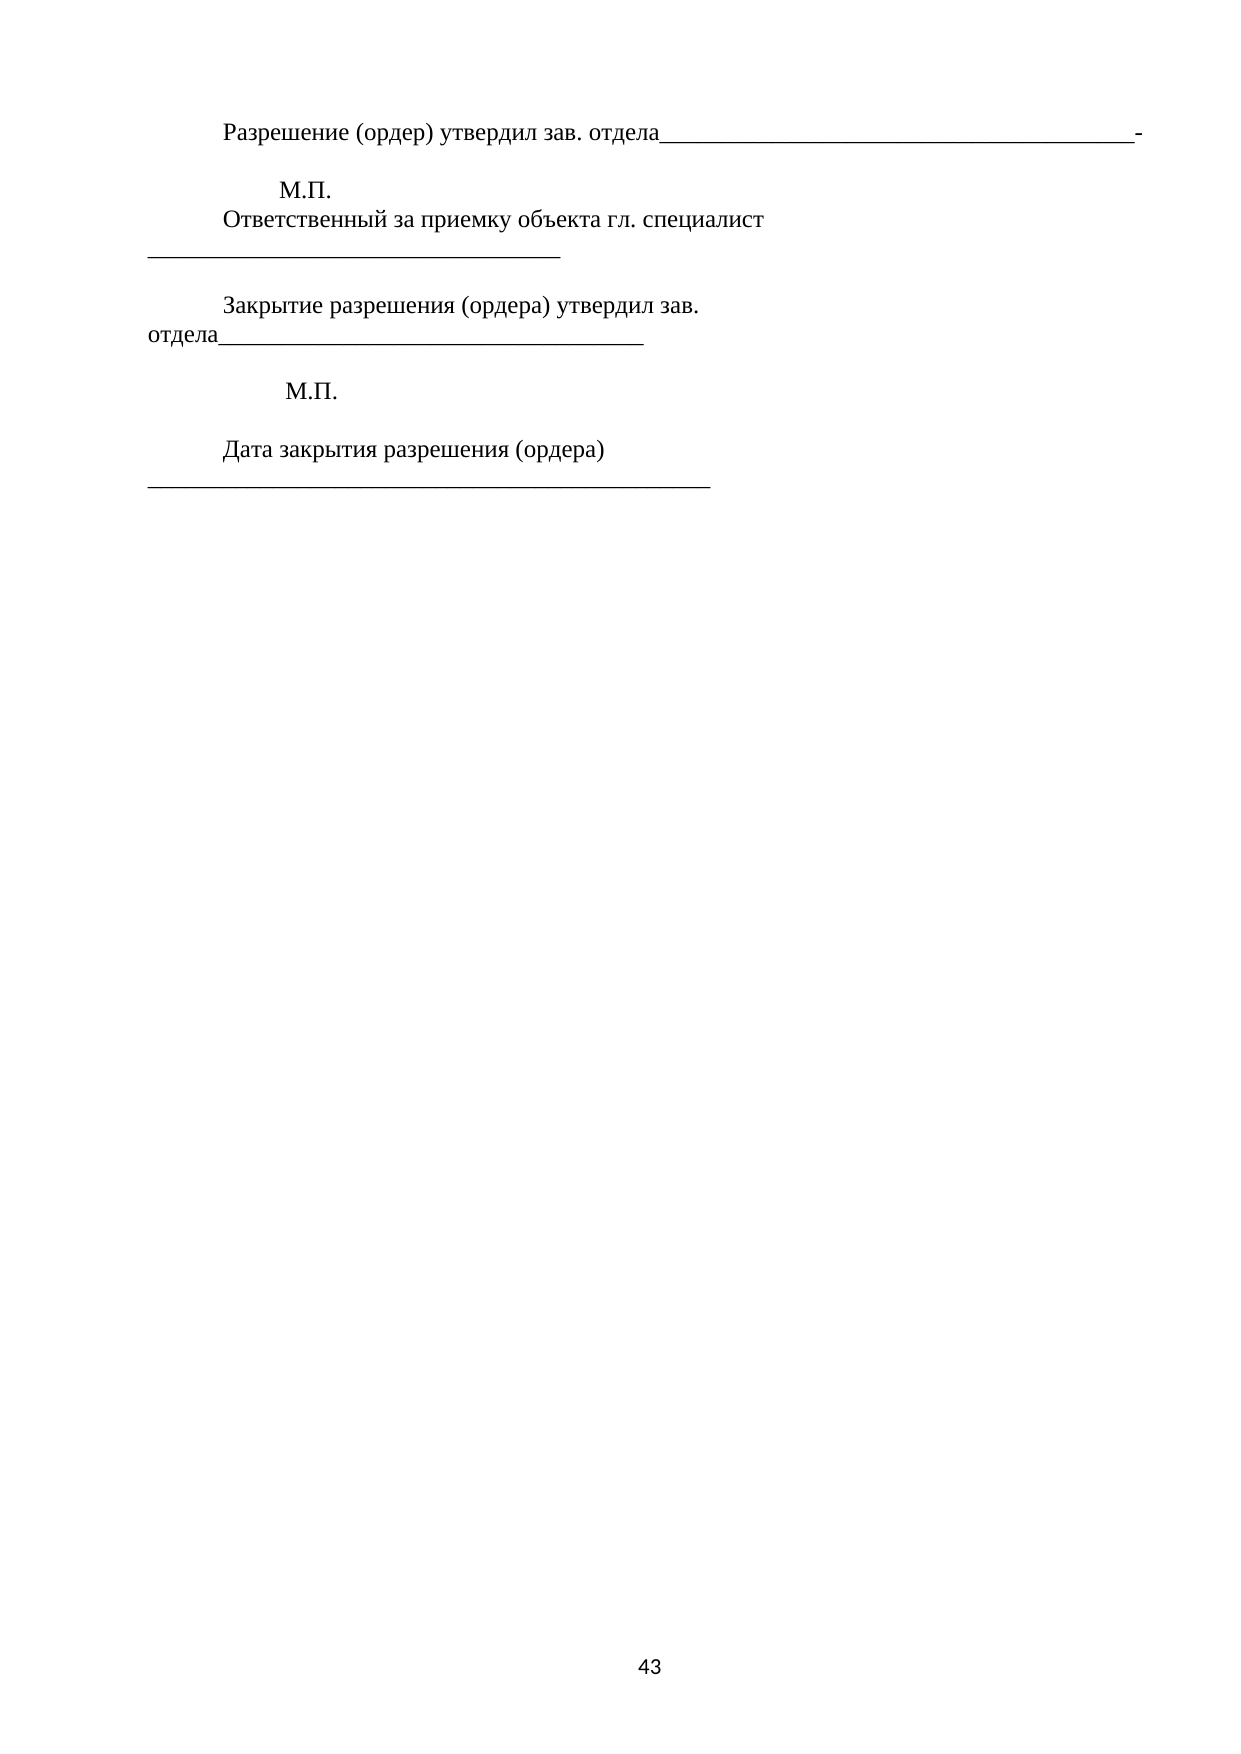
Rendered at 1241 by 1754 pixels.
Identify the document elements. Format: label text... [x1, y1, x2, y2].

text М.П. [148, 376, 1152, 405]
text Закрытие разрешения (ордера) утвердил зав. отдела__________________________________ [148, 290, 1152, 347]
text М.П. [204, 175, 1152, 204]
text Дата закрытия разрешения (ордера) _____________________________________________ [148, 434, 1152, 491]
text Разрешение (ордер) утвердил зав. отдела______________________________________- [148, 117, 1152, 146]
text Ответственный за приемку объекта гл. специалист _________________________________ [148, 204, 1152, 261]
